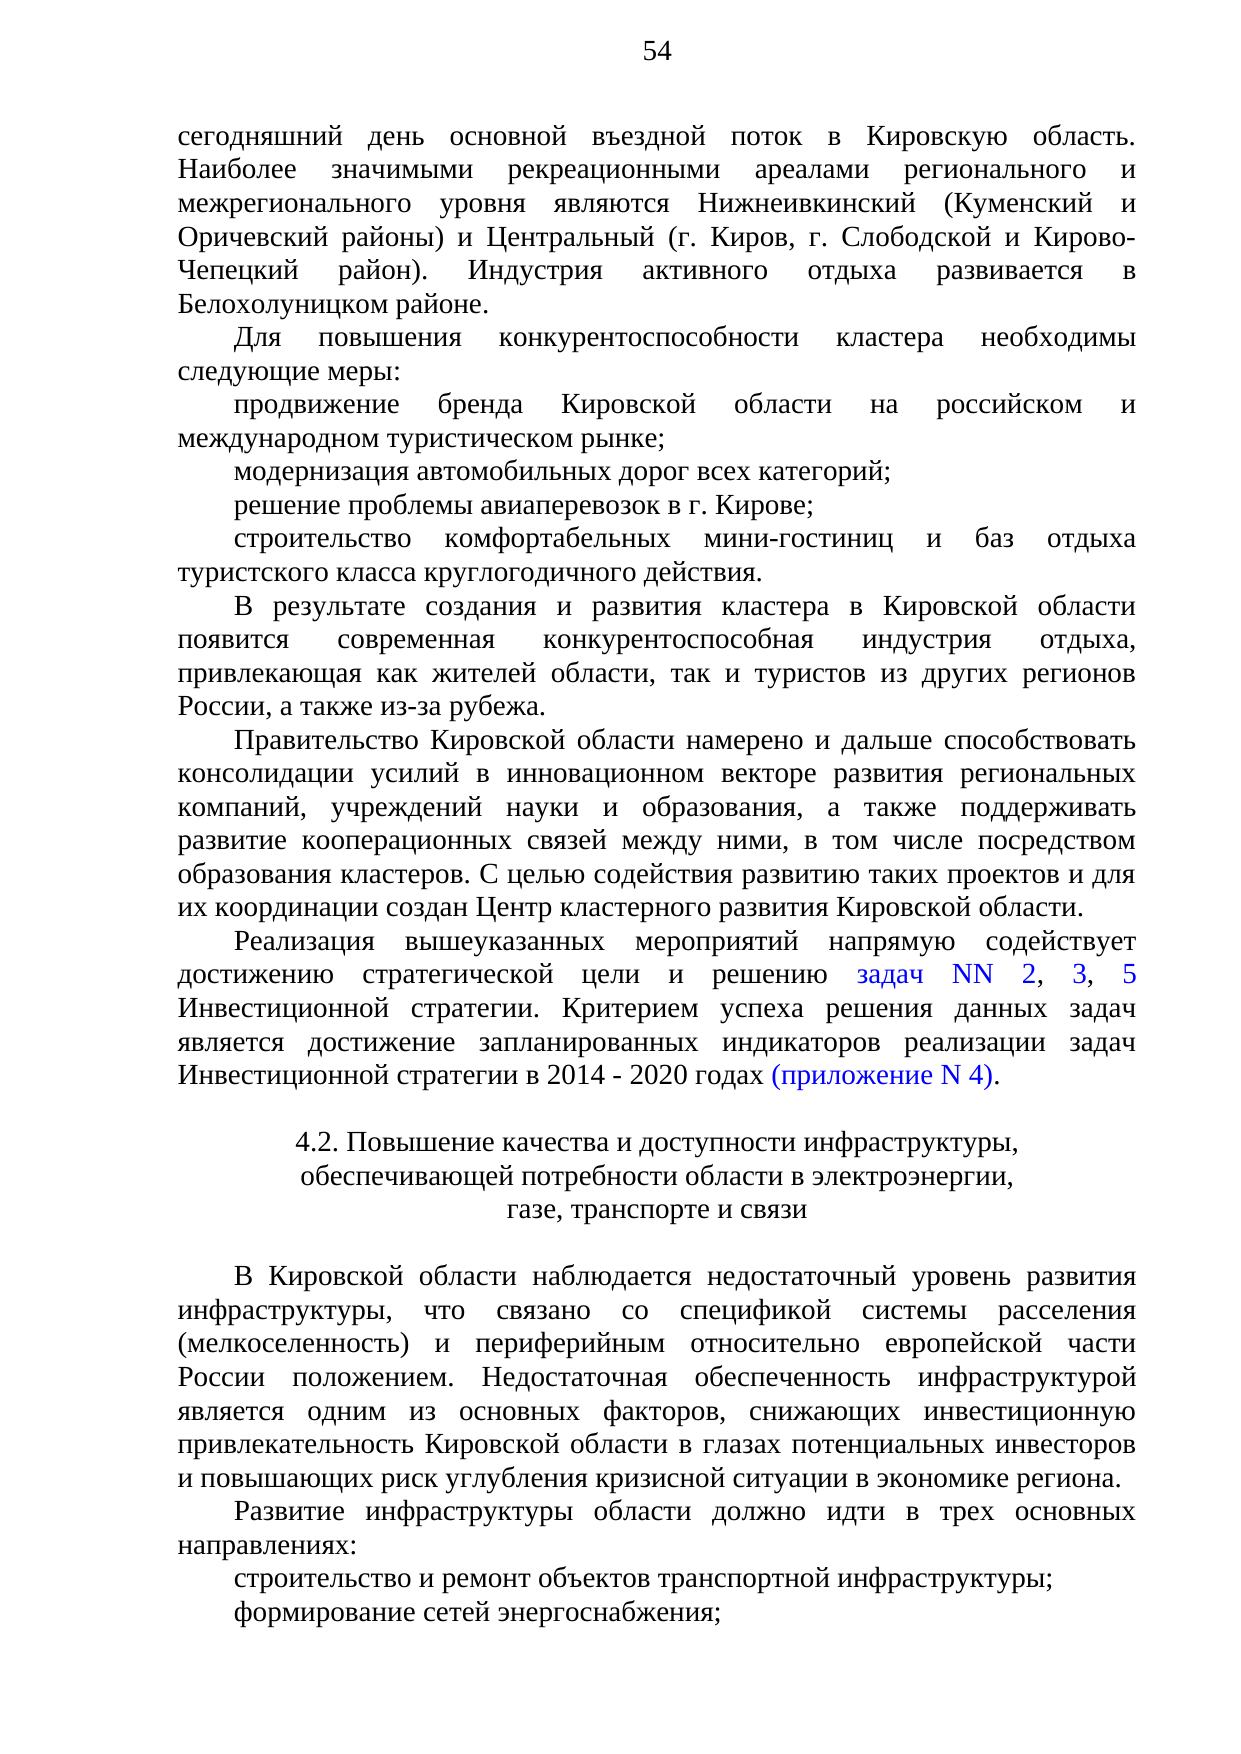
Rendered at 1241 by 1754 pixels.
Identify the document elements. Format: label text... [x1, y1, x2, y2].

text формирование сетей энергоснабжения; [177, 1594, 1137, 1627]
text Правительство Кировской области намерено и дальше способствовать консолидации усилий в инновационном векторе развития региональных компаний, учреждений науки и образования, а также поддерживать развитие кооперационных связей между ними, в том числе посредством образования кластеров. С целью содействия развитию таких проектов и для их координации создан Центр кластерного развития Кировской области. [177, 722, 1137, 923]
text продвижение бренда Кировской области на российском и международном туристическом рынке; [177, 386, 1137, 453]
text В результате создания и развития кластера в Кировской области появится современная конкурентоспособная индустрия отдыха, привлекающая как жителей области, так и туристов из других регионов России, а также из-за рубежа. [177, 588, 1137, 722]
text строительство и ремонт объектов транспортной инфраструктуры; [177, 1560, 1137, 1594]
text Развитие инфраструктуры области должно идти в трех основных направлениях: [177, 1493, 1137, 1560]
text Реализация вышеуказанных мероприятий напрямую содействует достижению стратегической цели и решению задач NN 2, 3, 5 Инвестиционной стратегии. Критерием успеха решения данных задач является достижение запланированных индикаторов реализации задач Инвестиционной стратегии в 2014 - 2020 годах (приложение N 4). [177, 923, 1137, 1091]
text Для повышения конкурентоспособности кластера необходимы следующие меры: [177, 319, 1137, 386]
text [177, 118, 1137, 319]
text модернизация автомобильных дорог всех категорий; [177, 453, 1137, 487]
text обеспечивающей потребности области в электроэнергии, [177, 1158, 1137, 1191]
text 4.2. Повышение качества и доступности инфраструктуры, [177, 1124, 1137, 1158]
text В Кировской области наблюдается недостаточный уровень развития инфраструктуры, что связано со спецификой системы расселения (мелкоселенность) и периферийным относительно европейской части России положением. Недостаточная обеспеченность инфраструктурой является одним из основных факторов, снижающих инвестиционную привлекательность Кировской области в глазах потенциальных инвесторов и повышающих риск углубления кризисной ситуации в экономике региона. [177, 1258, 1137, 1493]
text газе, транспорте и связи [177, 1191, 1137, 1225]
text строительство комфортабельных мини-гостиниц и баз отдыха туристского класса круглогодичного действия. [177, 521, 1137, 588]
text решение проблемы авиаперевозок в г. Кирове; [177, 487, 1137, 521]
